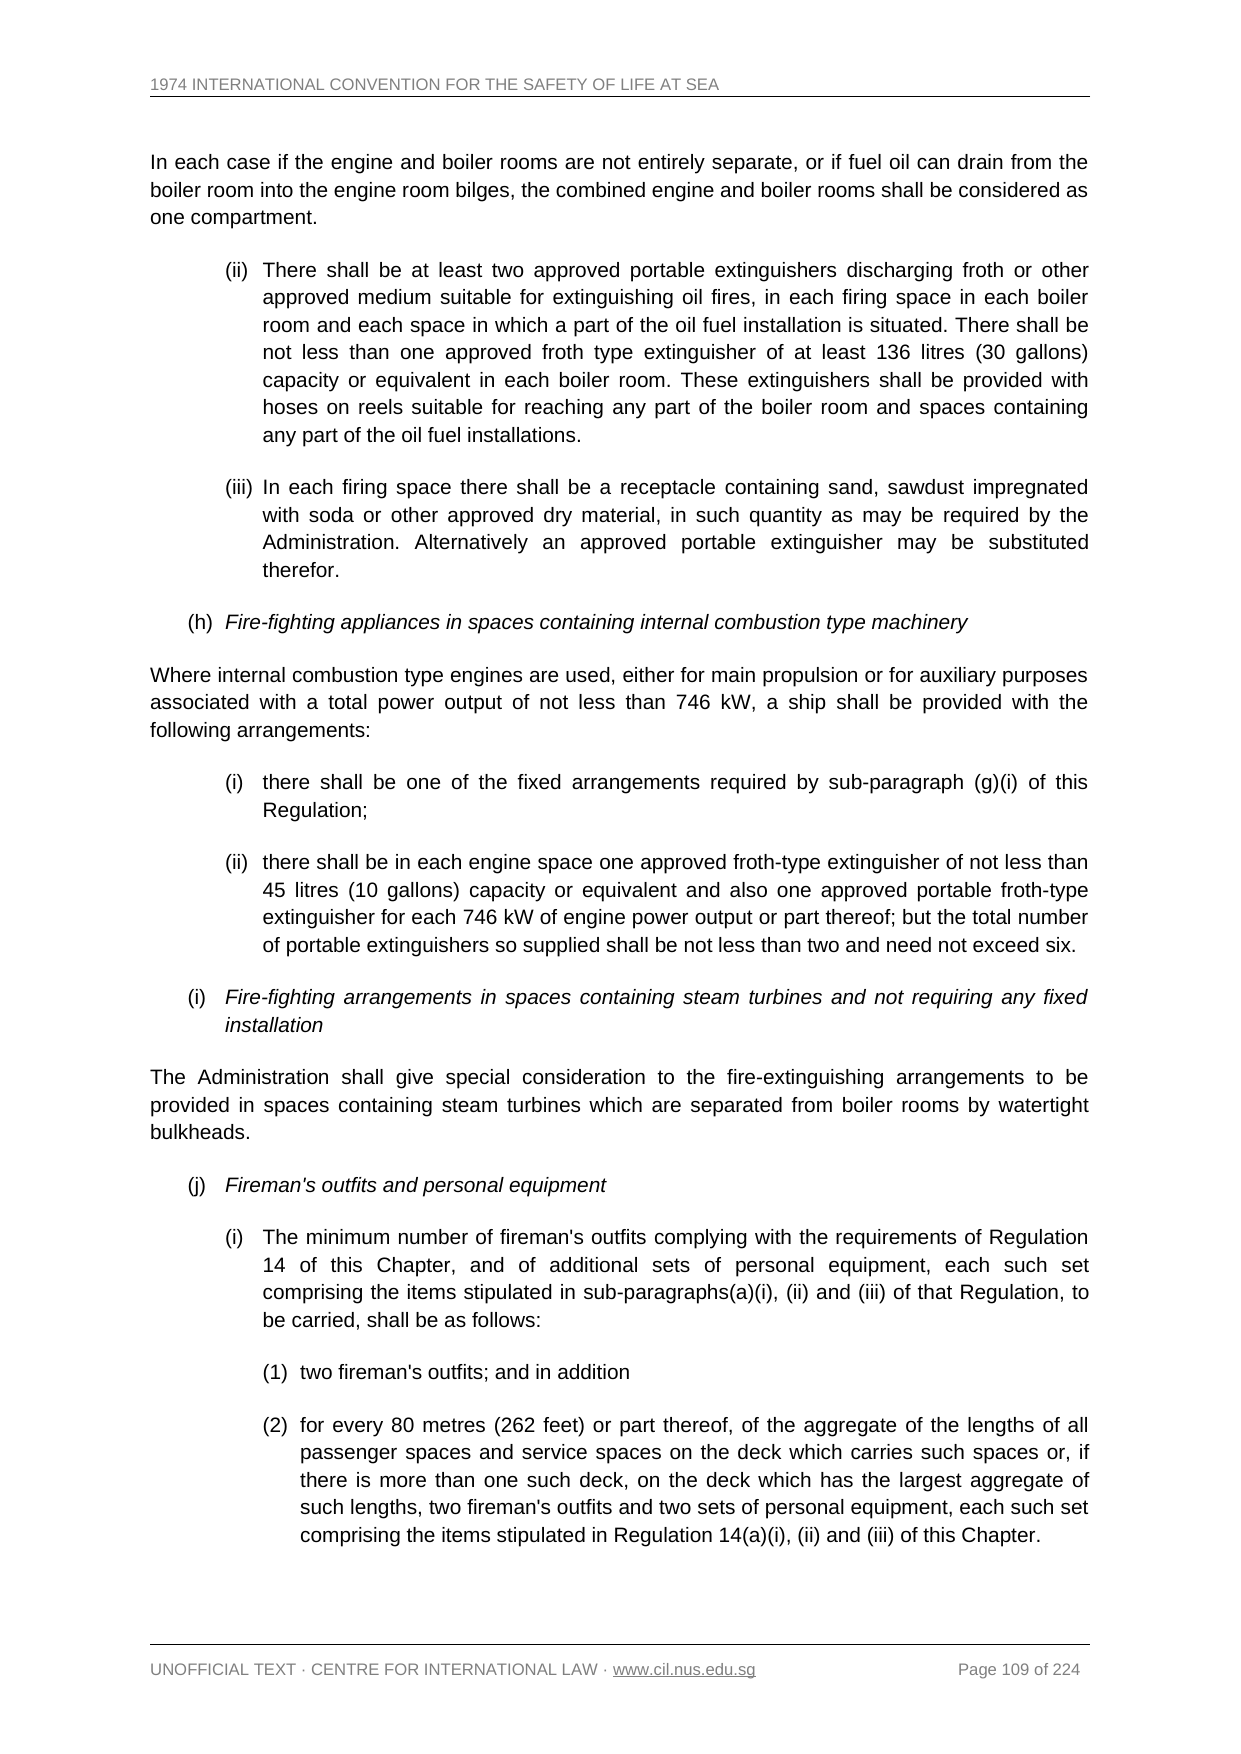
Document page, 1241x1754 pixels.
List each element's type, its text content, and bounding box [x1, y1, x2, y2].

list In each firing space there shall be a receptacle containing sand, sawdust impregnated with soda or other approved dry material, in such quantity as may be required by the Administration. Alternatively an approved portable extinguisher may be substituted therefor. [225, 475, 1090, 581]
list Fire-fighting arrangements in spaces containing steam turbines and not requiring any fixed installation [187, 985, 1090, 1036]
list there shall be in each engine space one approved froth-type extinguisher of not less than 45 litres (10 gallons) capacity or equivalent and also one approved portable froth-type extinguisher for each 746 kW of engine power output or part thereof; but the total number of portable extinguishers so supplied shall be not less than two and need not exceed six. [225, 850, 1090, 956]
list Fire-fighting appliances in spaces containing internal combustion type machinery [187, 610, 1090, 634]
list There shall be at least two approved portable extinguishers discharging froth or other approved medium suitable for extinguishing oil fires, in each firing space in each boiler room and each space in which a part of the oil fuel installation is situated. There shall be not less than one approved froth type extinguisher of at least 136 litres (30 gallons) capacity or equivalent in each boiler room. These extinguishers shall be provided with hoses on reels suitable for reaching any part of the boiler room and spaces containing any part of the oil fuel installations. [225, 257, 1090, 446]
text The Administration shall give special consideration to the fire-extinguishing arrangements to be provided in spaces containing steam turbines which are separated from boiler rooms by watertight bulkheads. [150, 1065, 1090, 1144]
list for every 80 metres (262 feet) or part thereof, of the aggregate of the lengths of all passenger spaces and service spaces on the deck which carries such spaces or, if there is more than one such deck, on the deck which has the largest aggregate of such lengths, two fireman's outfits and two sets of personal equipment, each such set comprising the items stipulated in Regulation 14(a)(i), (ii) and (iii) of this Chapter. [262, 1412, 1090, 1546]
text Where internal combustion type engines are used, either for main propulsion or for auxiliary purposes associated with a total power output of not less than 746 kW, a ship shall be provided with the following arrangements: [150, 662, 1090, 741]
list Fireman's outfits and personal equipment [187, 1172, 1090, 1196]
list there shall be one of the fixed arrangements required by sub-paragraph (g)(i) of this Regulation; [225, 770, 1090, 821]
text In each case if the engine and boiler rooms are not entirely separate, or if fuel oil can drain from the boiler room into the engine room bilges, the combined engine and boiler rooms shall be considered as one compartment. [150, 150, 1090, 229]
list The minimum number of fireman's outfits complying with the requirements of Regulation 14 of this Chapter, and of additional sets of personal equipment, each such set comprising the items stipulated in sub-paragraphs(a)(i), (ii) and (iii) of that Regulation, to be carried, shall be as follows: [225, 1225, 1090, 1331]
list two fireman's outfits; and in addition [262, 1360, 1090, 1384]
